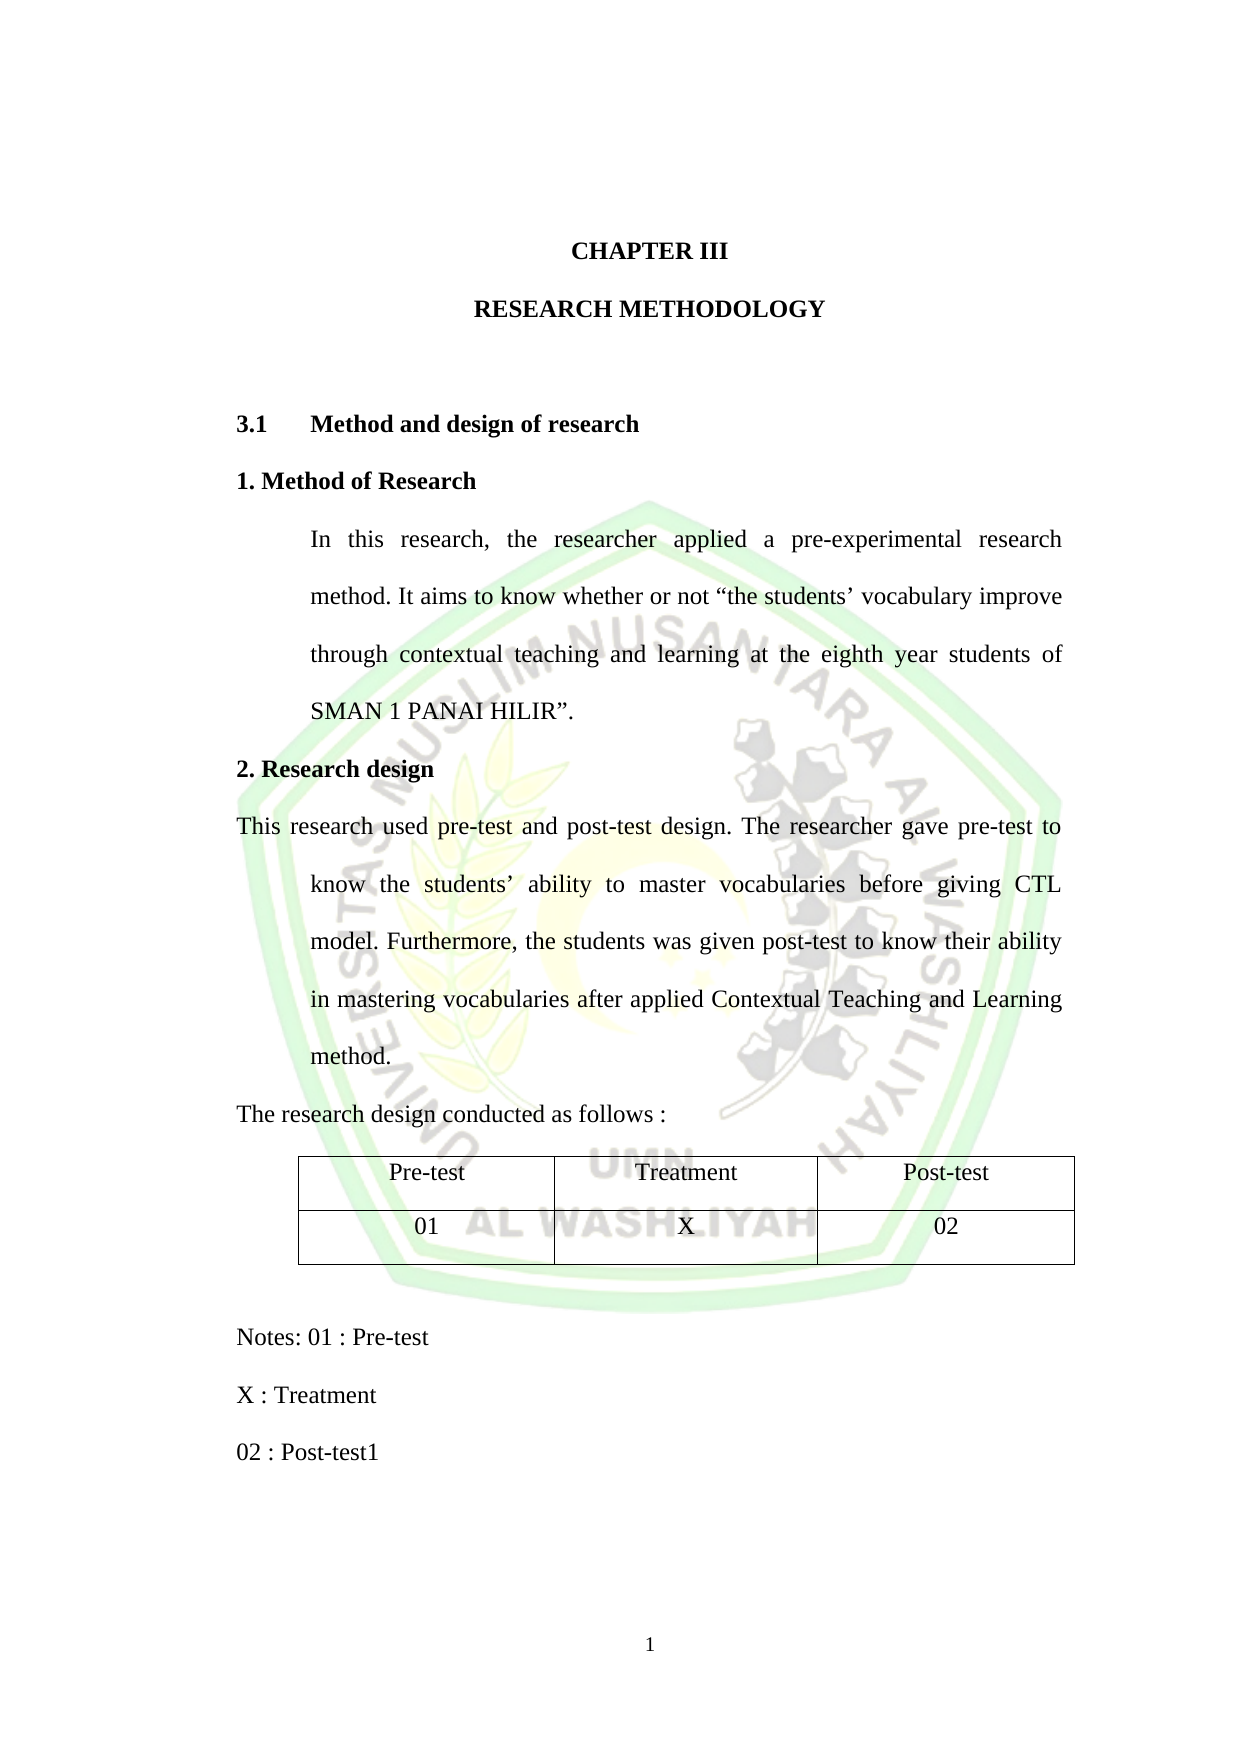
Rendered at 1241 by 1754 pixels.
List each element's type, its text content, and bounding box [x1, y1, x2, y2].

table_cell 02 [818, 1211, 1074, 1264]
text This research used pre-test and post-test design. The researcher gave pre-test to know the students’ ability to master vocabularies before giving CTL model. Furthermore, the students was given post-test to know their ability in mastering vocabularies after applied Contextual Teaching and Learning method. [236, 811, 1063, 1070]
text Notes: 01 : Pre-test [236, 1322, 1063, 1351]
table_cell 01 [299, 1211, 554, 1264]
table_header Treatment [555, 1157, 817, 1210]
text X : Treatment [236, 1380, 1063, 1408]
text In this research, the researcher applied a pre-experimental research method. It aims to know whether or not “the students’ vocabulary improve through contextual teaching and learning at the eighth year students of SMAN 1 PANAI HILIR”. [310, 524, 1063, 725]
text The research design conducted as follows : [236, 1099, 1063, 1127]
table_header Post-test [818, 1157, 1074, 1210]
table_cell X [555, 1211, 817, 1264]
text RESEARCH METHODOLOGY [236, 294, 1063, 322]
table_header Pre-test [299, 1157, 554, 1210]
text 2. Research design [236, 754, 1063, 782]
text 1. Method of Research [236, 466, 1063, 495]
text 02 : Post-test1 [236, 1437, 1063, 1466]
text 3.1 Method and design of research [236, 409, 1063, 437]
text CHAPTER III [236, 236, 1063, 265]
